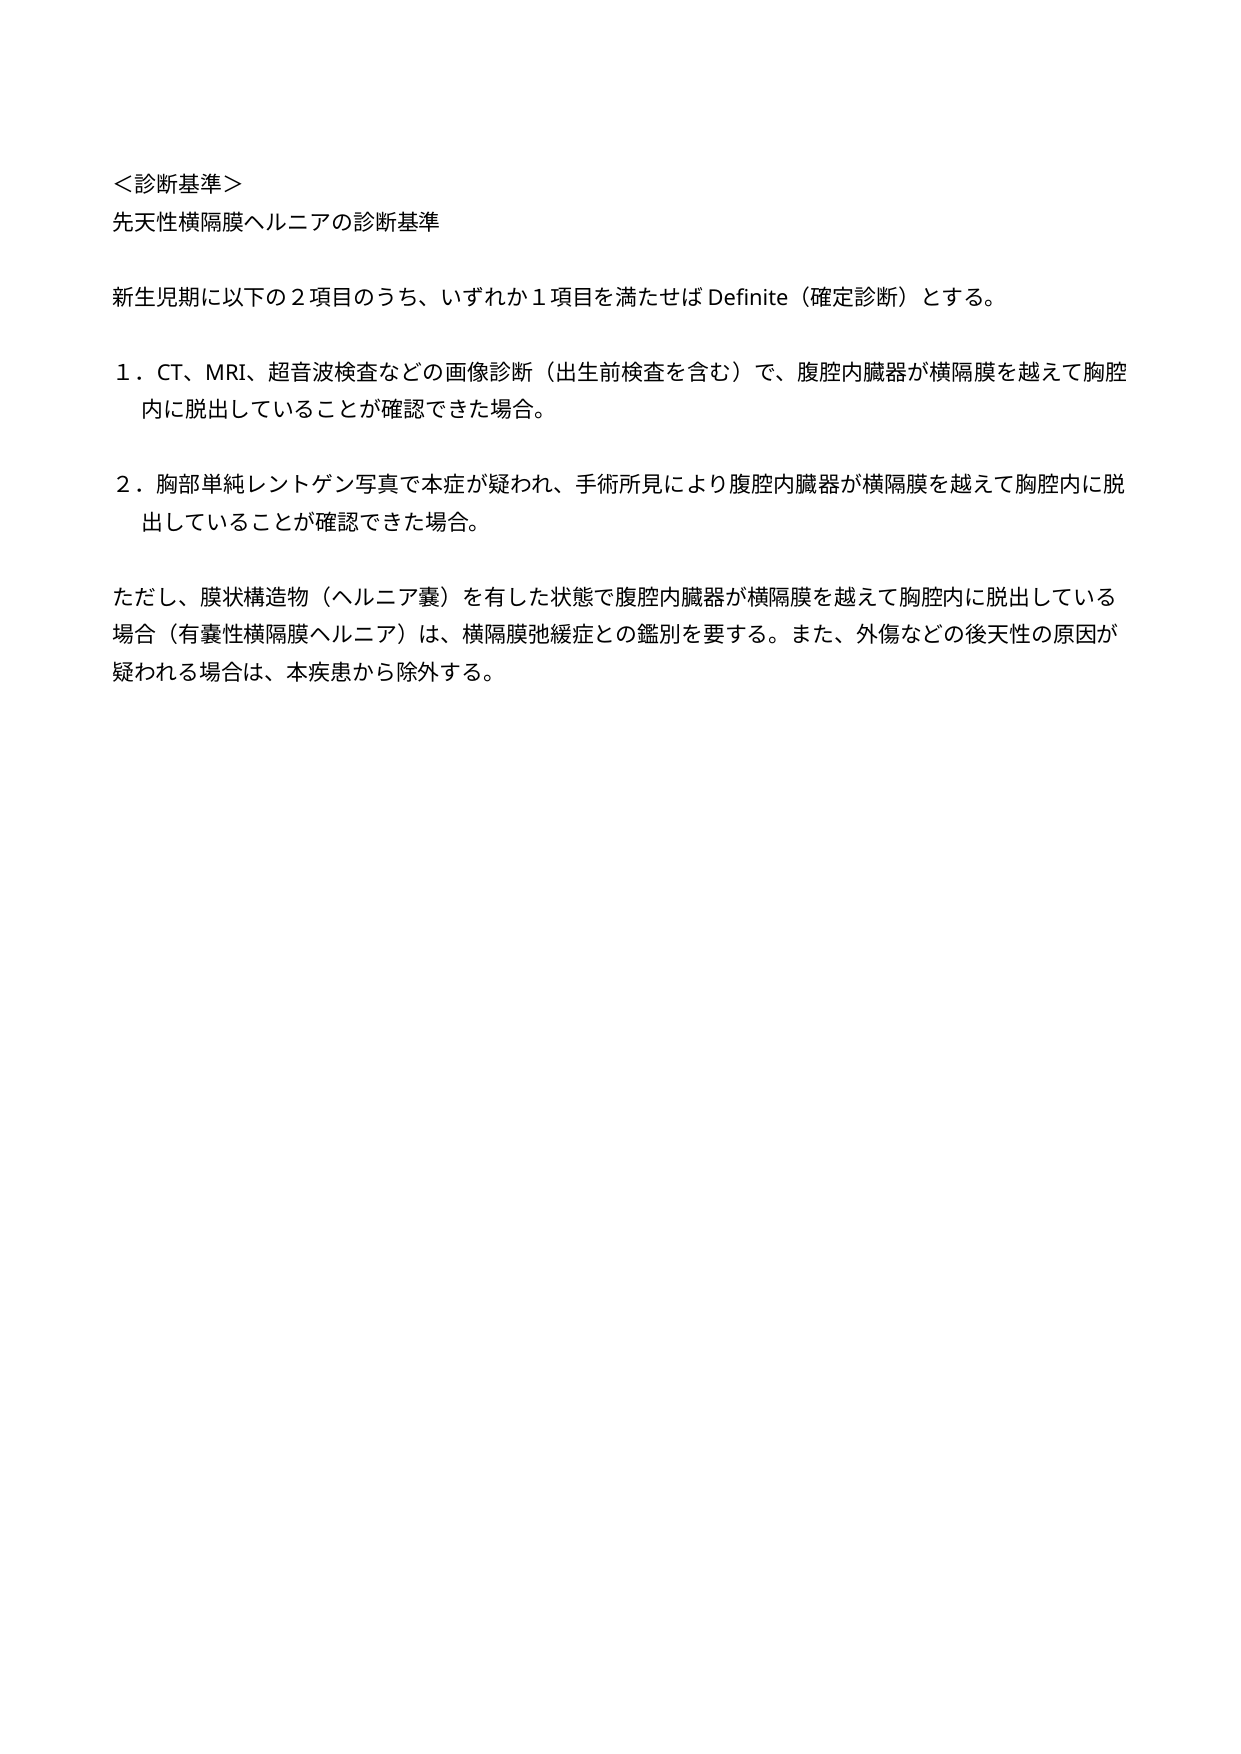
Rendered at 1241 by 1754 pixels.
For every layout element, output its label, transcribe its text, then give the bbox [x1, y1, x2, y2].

text ２．胸部単純レントゲン写真で本症が疑われ、手術所見により腹腔内臓器が横隔膜を越えて胸腔内に脱出していることが確認できた場合。 [112, 464, 1128, 539]
text 新生児期に以下の２項目のうち、いずれか１項目を満たせばDefinite（確定診断）とする。 [112, 277, 1128, 314]
text 先天性横隔膜ヘルニアの診断基準 [112, 202, 1128, 239]
text ただし、膜状構造物（ヘルニア嚢）を有した状態で腹腔内臓器が横隔膜を越えて胸腔内に脱出している場合（有嚢性横隔膜ヘルニア）は、横隔膜弛緩症との鑑別を要する。また、外傷などの後天性の原因が疑われる場合は、本疾患から除外する。 [112, 577, 1128, 689]
text １．CT、MRI、超音波検査などの画像診断（出生前検査を含む）で、腹腔内臓器が横隔膜を越えて胸腔内に脱出していることが確認できた場合。 [112, 352, 1128, 427]
text ＜診断基準＞ [112, 164, 1128, 202]
